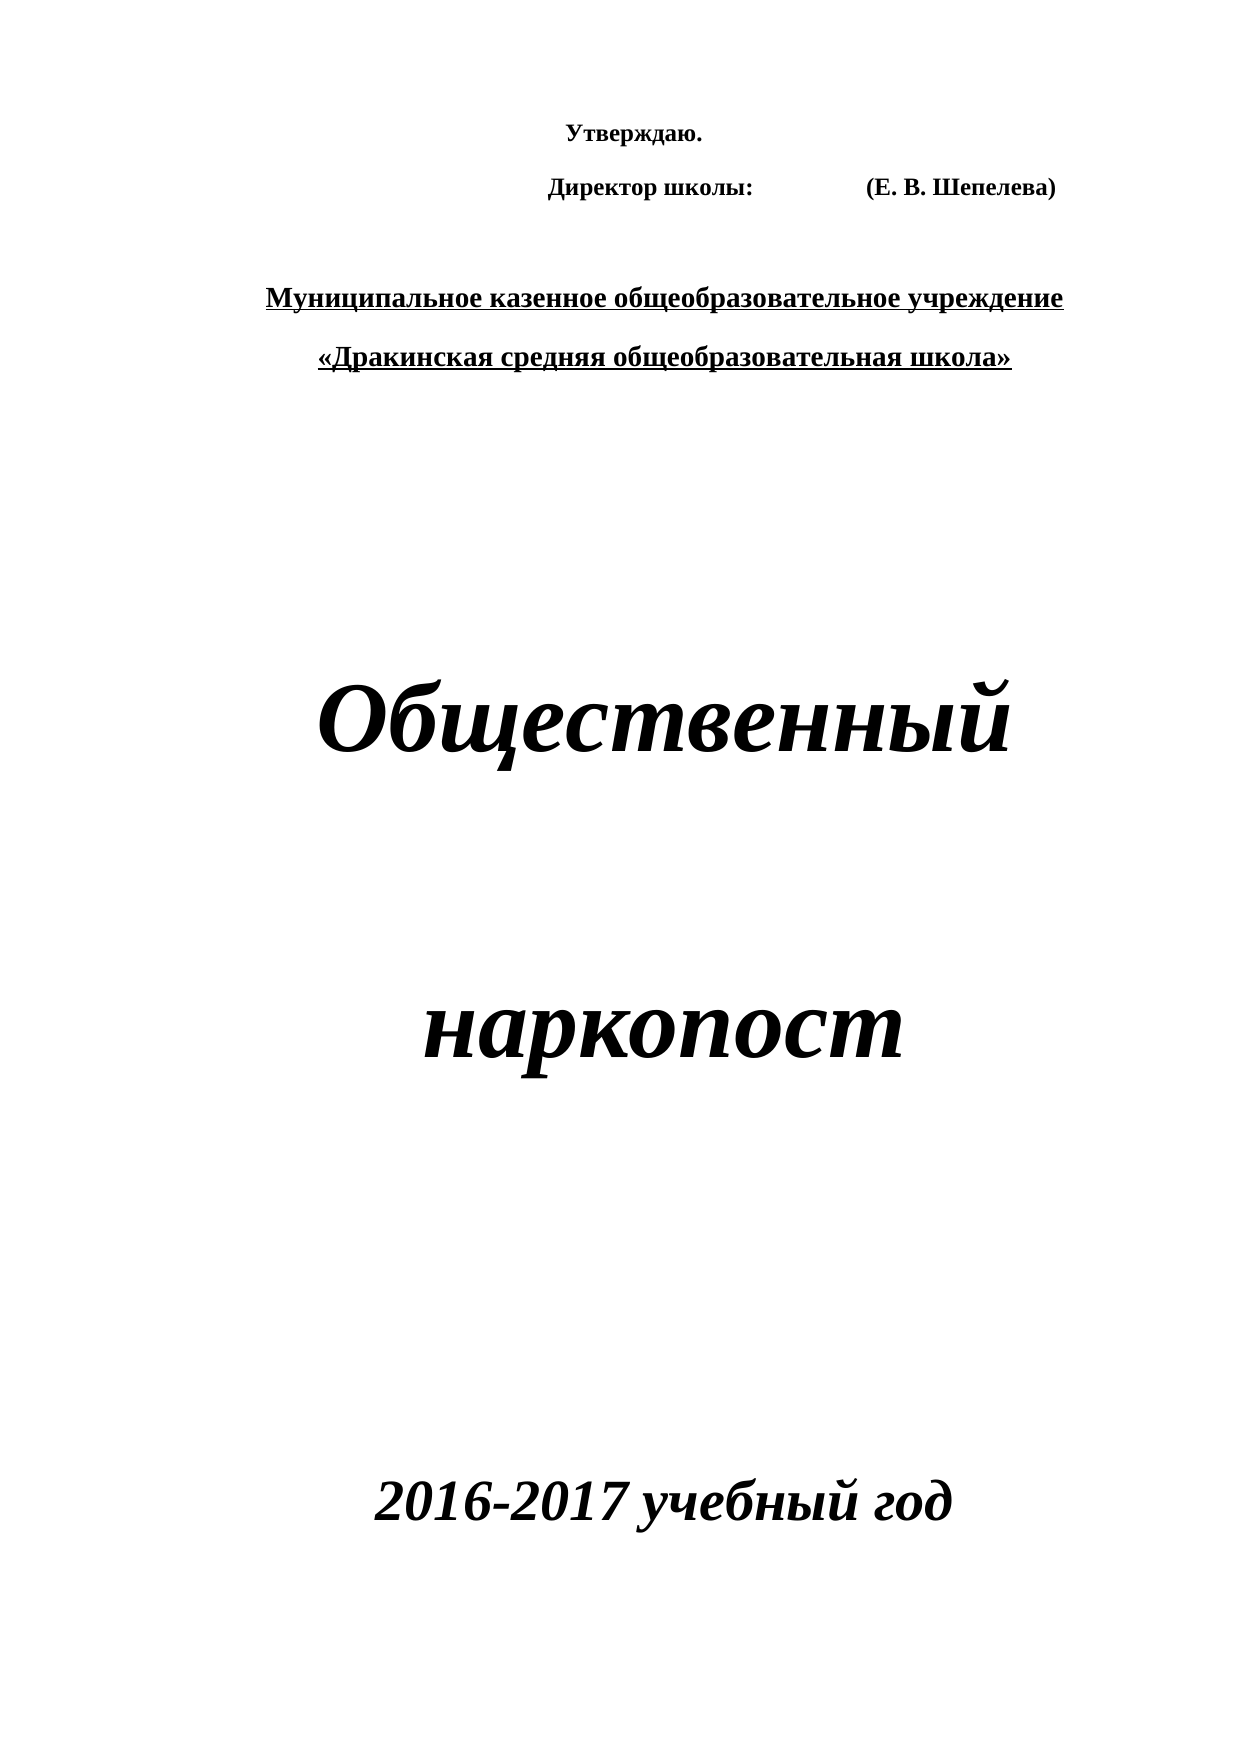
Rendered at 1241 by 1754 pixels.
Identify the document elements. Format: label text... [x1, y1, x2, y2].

text 2016-2017 учебный год [177, 1466, 1152, 1533]
text Муниципальное казенное общеобразовательное учреждение [177, 280, 1152, 313]
text Утверждаю. [177, 118, 1152, 147]
text наркопост [177, 964, 1152, 1079]
text Общественный [177, 658, 1152, 773]
text Директор школы: (Е. В. Шепелева) [177, 172, 1152, 201]
text «Дракинская средняя общеобразовательная школа» [177, 339, 1152, 373]
